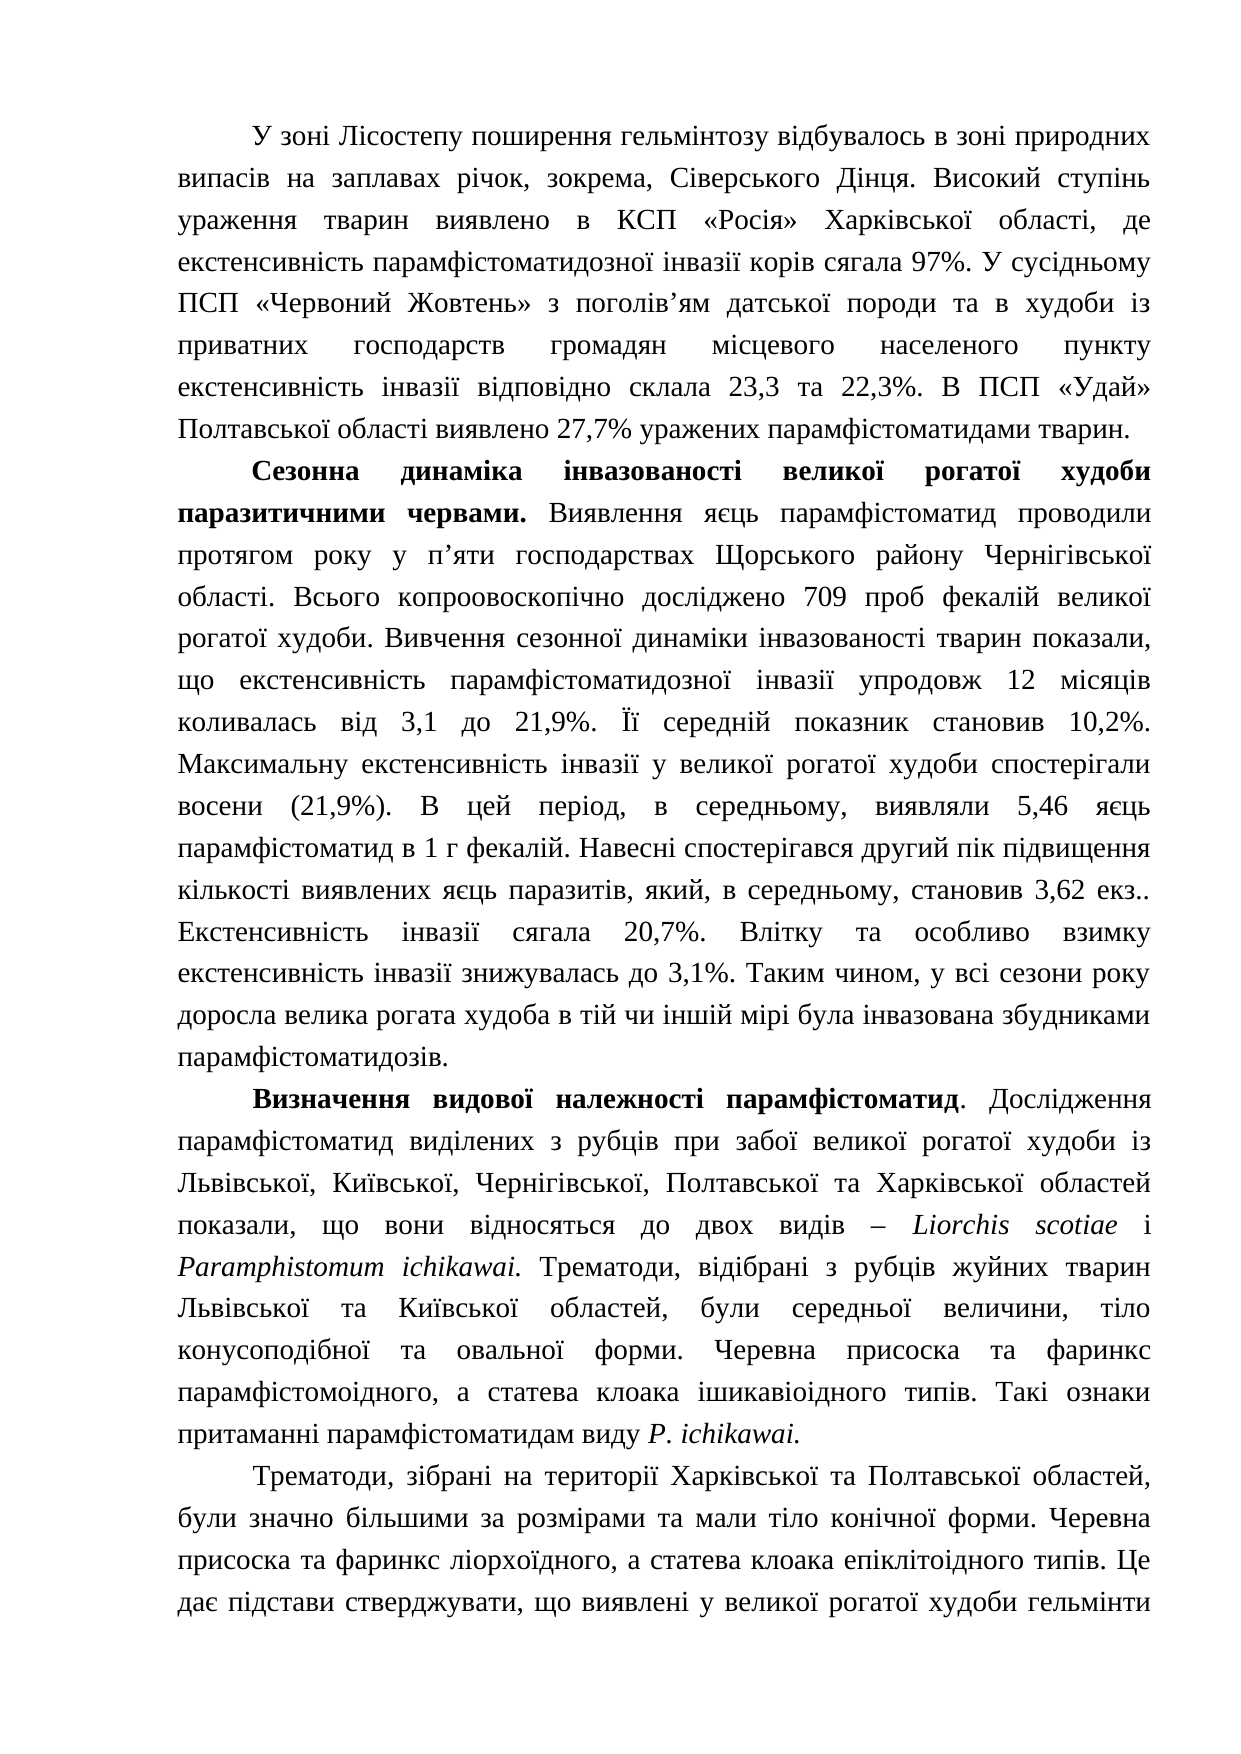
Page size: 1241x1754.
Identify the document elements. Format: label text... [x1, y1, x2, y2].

text Визначення видової належності парамфістоматид. Дослідження парамфістоматид виділених з рубців при забої великої рогатої худоби із Львівської, Київської, Чернігівської, Полтавської та Харківської областей показали, що вони відносяться до двох видів – Liorchis scotiae і Paramphistomum ichikawai. Трематоди, відібрані з рубців жуйних тварин Львівської та Київської областей, були середньої величини, тіло конусоподібної та овальної форми. Черевна присоска та фаринкс парамфістомоідного, а статева клоака ішикавіоідного типів. Такі ознаки притаманні парамфістоматидам виду P. ichikawai. [177, 1081, 1152, 1450]
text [177, 1458, 1152, 1617]
text У зоні Лісостепу поширення гельмінтозу відбувалось в зоні природних випасів на заплавах річок, зокрема, Сіверського Дінця. Високий ступінь ураження тварин виявлено в КСП «Росія» Харківської області, де екстенсивність парамфістоматидозної інвазії корів сягала 97%. У сусідньому ПСП «Червоний Жовтень» з поголів’ям датської породи та в худоби із приватних господарств громадян місцевого населеного пункту екстенсивність інвазії відповідно склала 23,3 та 22,3%. В ПСП «Удай» Полтавської області виявлено 27,7% уражених парамфістоматидами тварин. [177, 118, 1152, 445]
text Сезонна динаміка інвазованості великої рогатої худоби паразитичними червами. Виявлення яєць парамфістоматид проводили протягом року у п’яти господарствах Щорського району Чернігівської області. Всього копроовоскопічно досліджено 709 проб фекалій великої рогатої худоби. Вивчення сезонної динаміки інвазованості тварин показали, що екстенсивність парамфістоматидозної інвазії упродовж 12 місяців коливалась від 3,1 до 21,9%. Її середній показник становив 10,2%. Максимальну екстенсивність інвазії у великої рогатої худоби спостерігали восени (21,9%). В цей період, в середньому, виявляли 5,46 яєць парамфістоматид в 1 г фекалій. Навесні спостерігався другий пік підвищення кількості виявлених яєць паразитів, який, в середньому, становив 3,62 екз.. Екстенсивність інвазії сягала 20,7%. Влітку та особливо взимку екстенсивність інвазії знижувалась до 3,1%. Таким чином, у всі сезони року доросла велика рогата худоба в тій чи іншій мірі була інвазована збудниками парамфістоматидозів. [177, 453, 1152, 1073]
